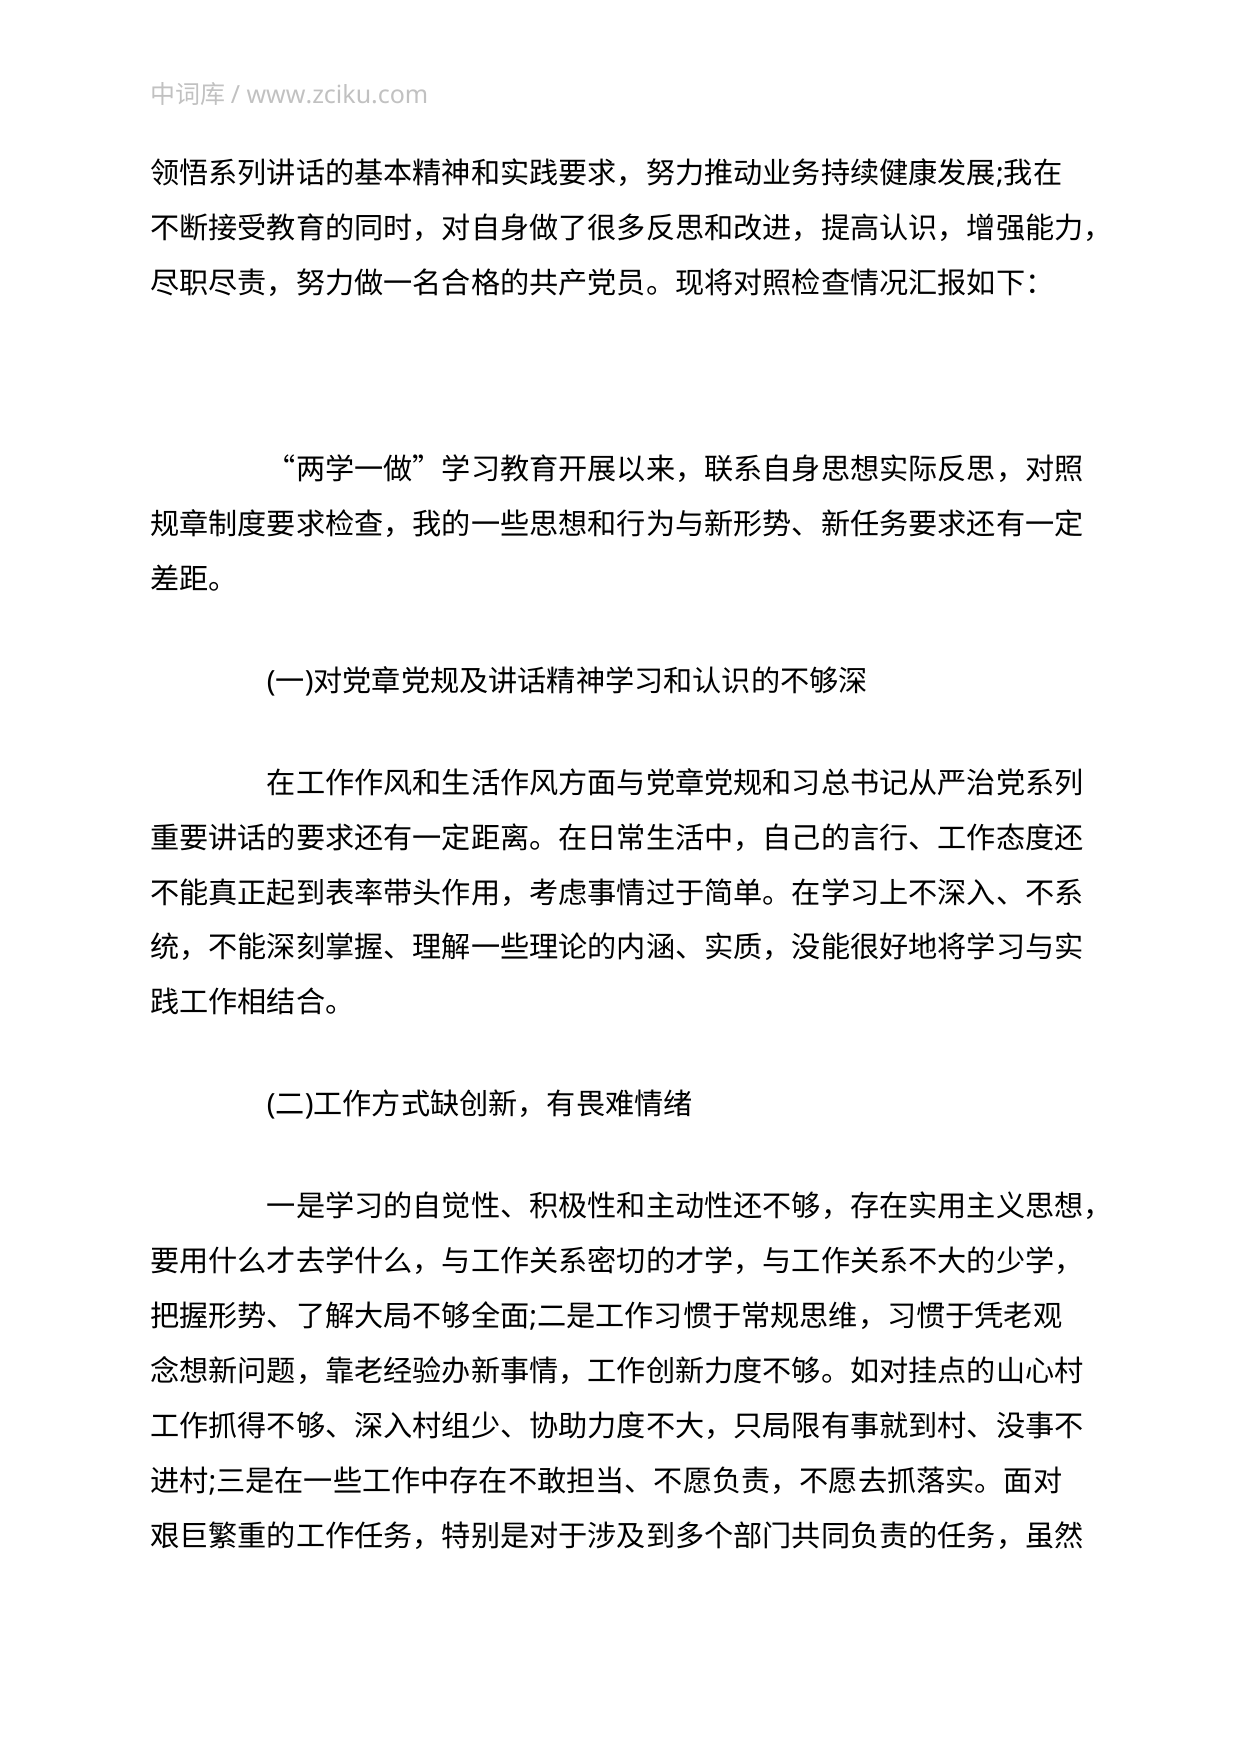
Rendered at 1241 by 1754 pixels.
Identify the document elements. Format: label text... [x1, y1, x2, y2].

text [150, 1183, 1090, 1554]
text “两学一做”学习教育开展以来，联系自身思想实际反思，对照规章制度要求检查，我的一些思想和行为与新形势、新任务要求还有一定差距。 [150, 446, 1090, 598]
text 在工作作风和生活作风方面与党章党规和习总书记从严治党系列重要讲话的要求还有一定距离。在日常生活中，自己的言行、工作态度还不能真正起到表率带头作用，考虑事情过于简单。在学习上不深入、不系统，不能深刻掌握、理解一些理论的内涵、实质，没能很好地将学习与实践工作相结合。 [150, 759, 1090, 1021]
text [150, 150, 1090, 302]
text (二)工作方式缺创新，有畏难情绪 [150, 1081, 1090, 1123]
text (一)对党章党规及讲话精神学习和认识的不够深 [150, 657, 1090, 700]
